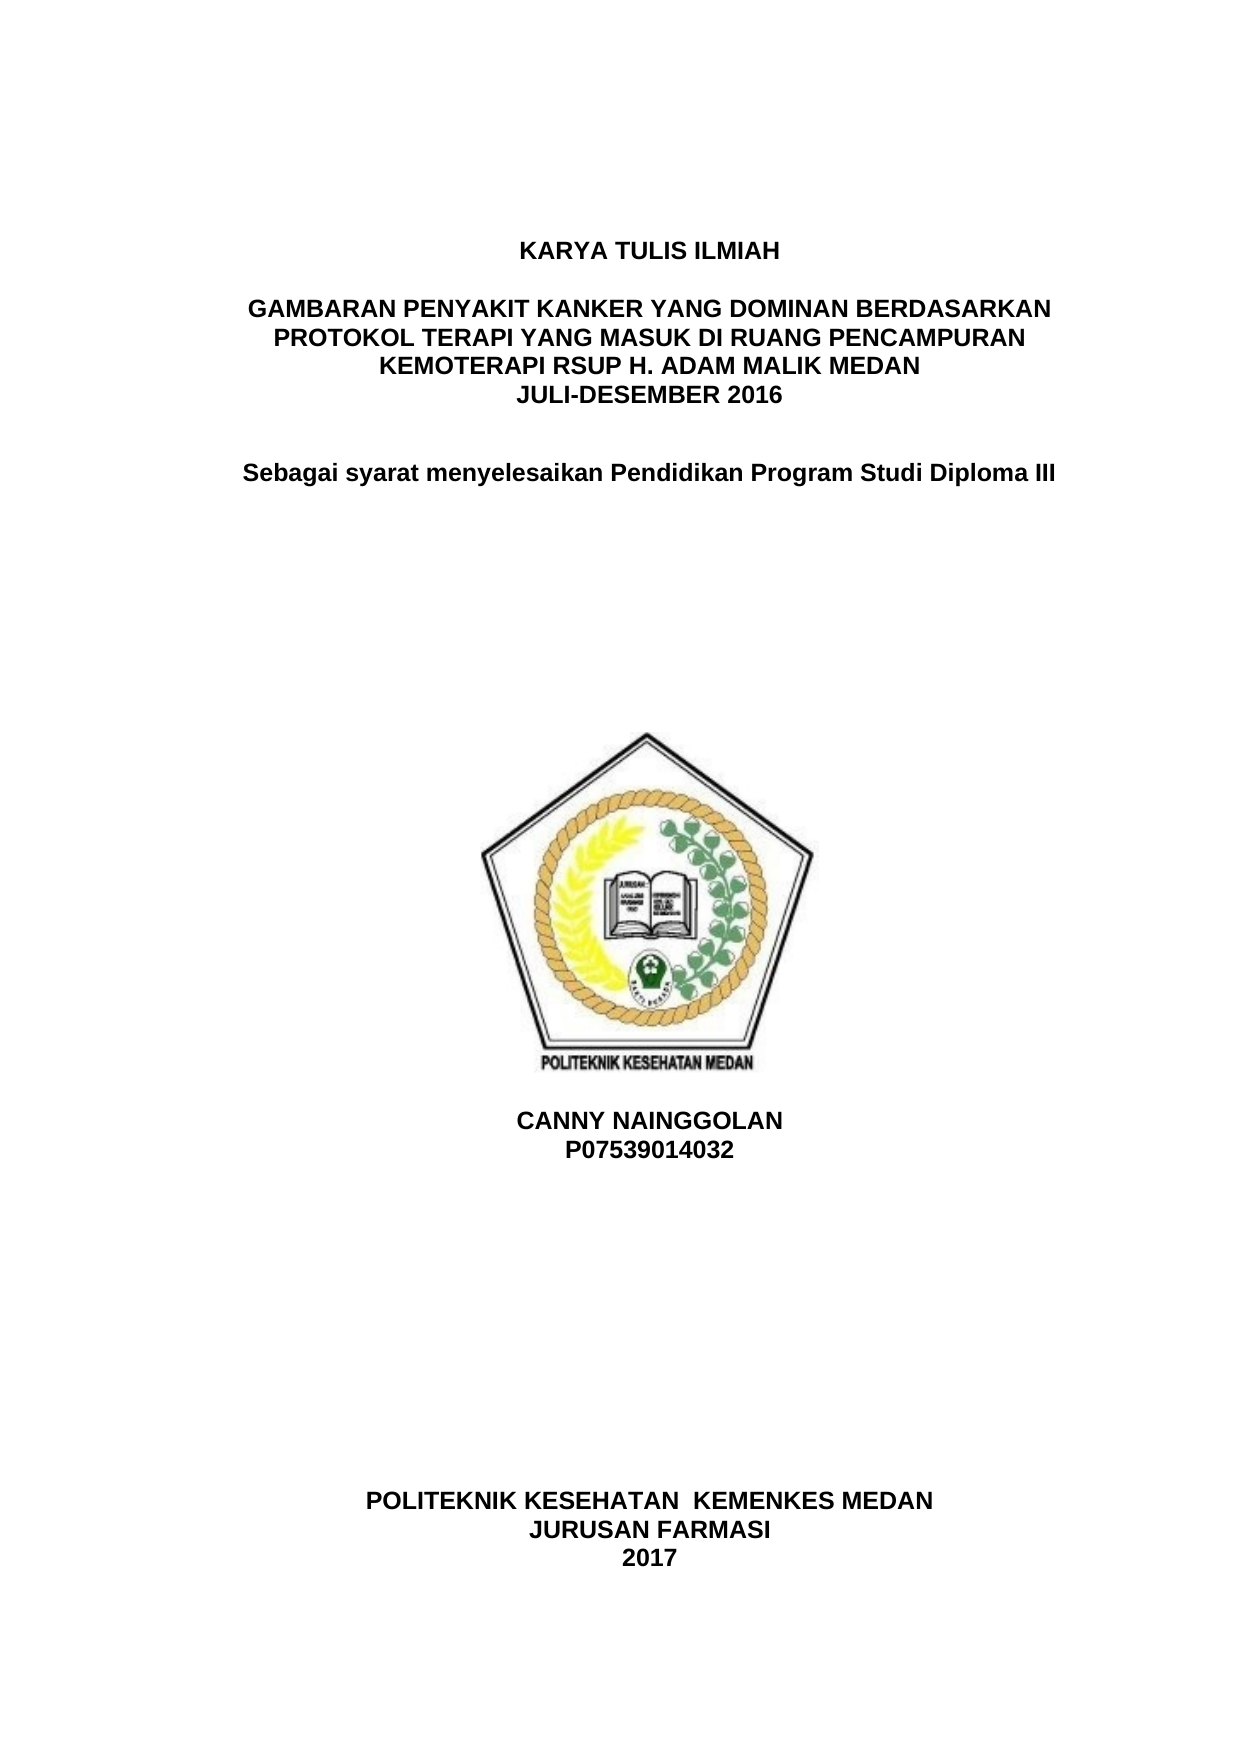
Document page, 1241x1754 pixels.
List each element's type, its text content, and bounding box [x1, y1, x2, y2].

text P07539014032 [236, 1135, 1063, 1163]
text POLITEKNIK KESEHATAN KEMENKES MEDAN [236, 1486, 1063, 1514]
text KARYA TULIS ILMIAH [236, 236, 1063, 265]
text 2017 [236, 1543, 1063, 1572]
text JULI-DESEMBER 2016 [236, 380, 1063, 409]
text JURUSAN FARMASI [236, 1514, 1063, 1543]
text Sebagai syarat menyelesaikan Pendidikan Program Studi Diploma III [236, 458, 1063, 487]
text CANNY NAINGGOLAN [236, 1106, 1063, 1135]
text GAMBARAN PENYAKIT KANKER YANG DOMINAN BERDASARKAN PROTOKOL TERAPI YANG MASUK DI RUANG PENCAMPURAN KEMOTERAPI RSUP H. ADAM MALIK MEDAN [236, 294, 1063, 380]
picture [480, 732, 819, 1078]
